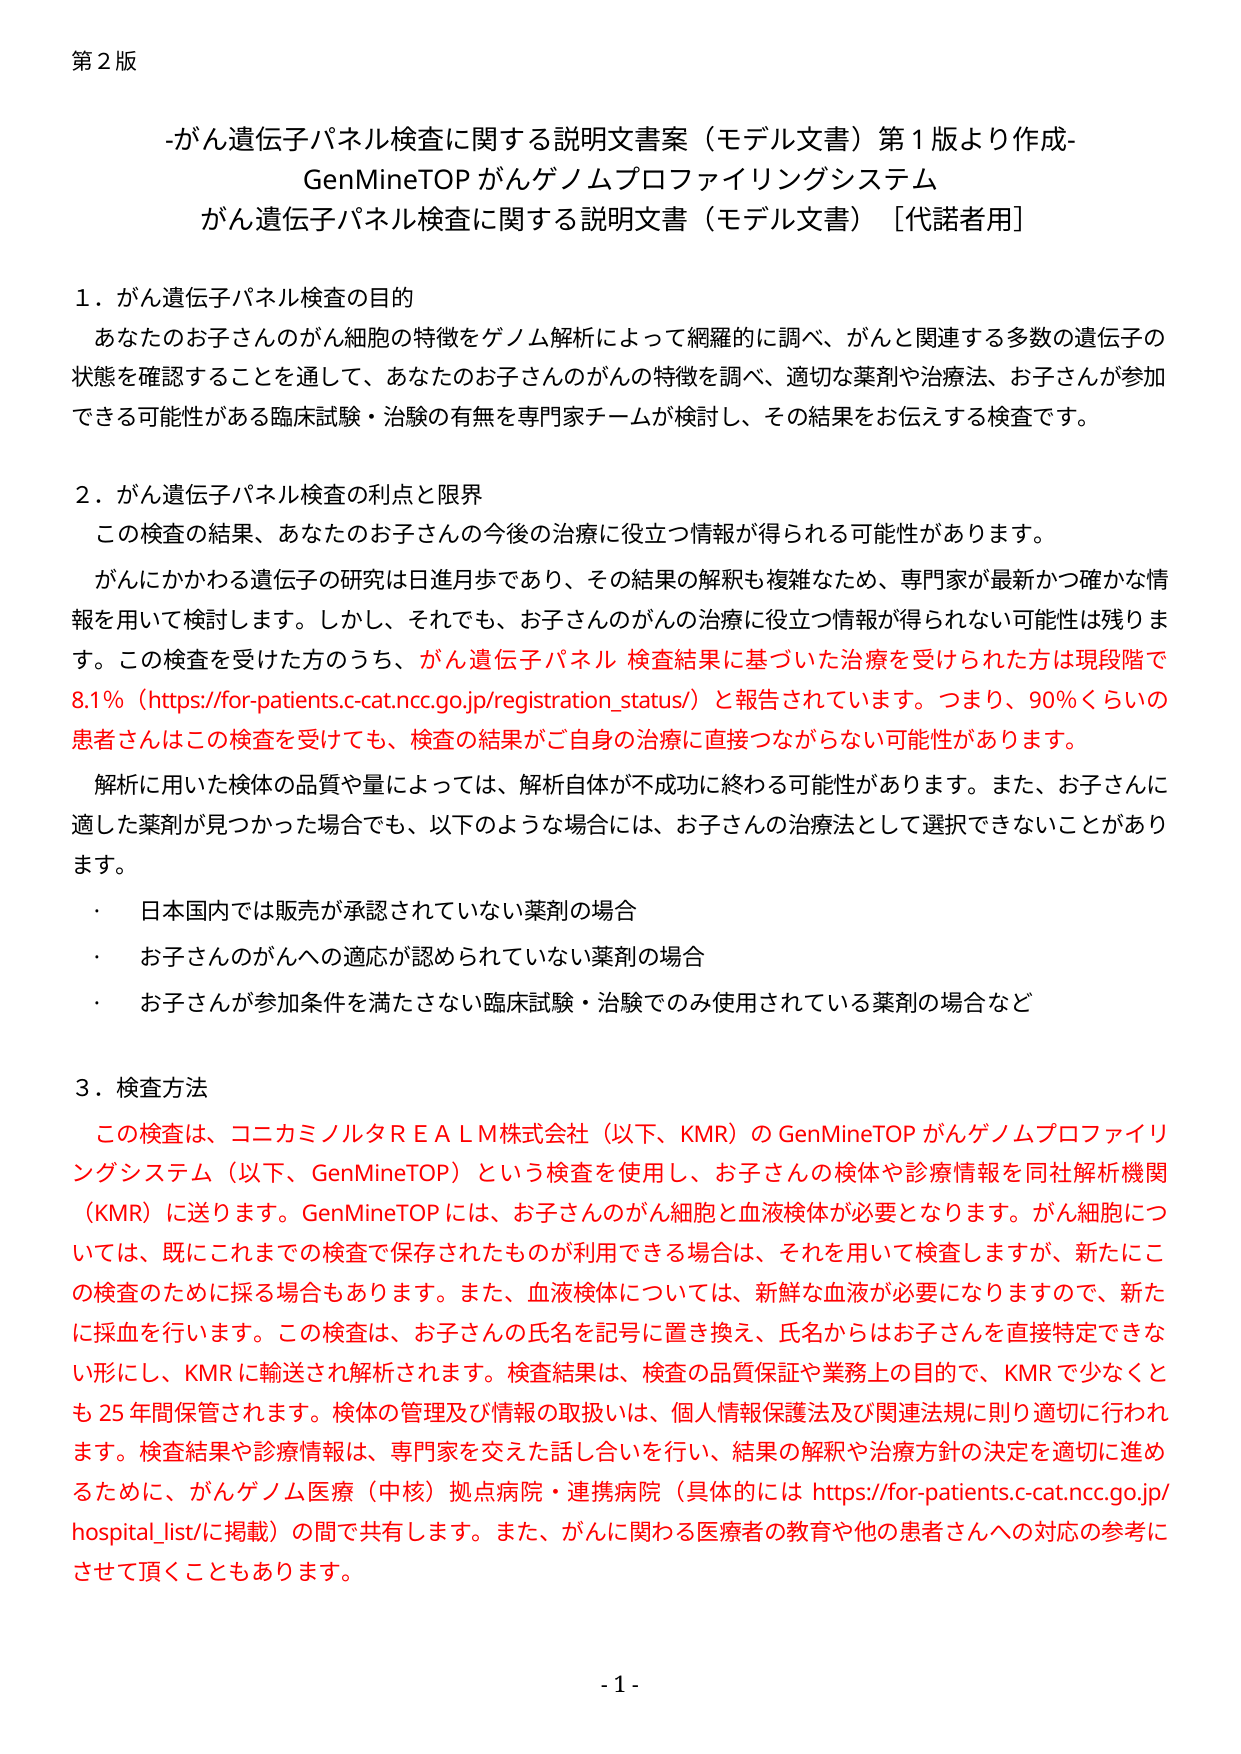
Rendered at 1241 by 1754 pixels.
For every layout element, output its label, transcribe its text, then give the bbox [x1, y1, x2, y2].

list 日本国内では販売が承認されていない薬剤の場合 [71, 893, 1170, 926]
text がんにかかわる遺伝子の研究は日進月歩であり、その結果の解釈も複雑なため、専門家が最新かつ確かな情報を用いて検討します。しかし、それでも、お子さんのがんの治療に役立つ情報が得られない可能性は残ります。この検査を受けた方のうち、がん遺伝子パネル 検査結果に基づいた治療を受けられた方は現段階で8.1％（https://for-patients.c-cat.ncc.go.jp/registration_status/）と報告されています。つまり、90％くらいの患者さんはこの検査を受けても、検査の結果がご自身の治療に直接つながらない可能性があります。 [71, 562, 1170, 755]
list お子さんが参加条件を満たさない臨床試験・治験でのみ使用されている薬剤の場合 など [71, 985, 1170, 1018]
subtitle がん遺伝子パネル検査に関する説明文書（モデル文書）［代諾者用］ [48, 198, 1192, 237]
subtitle GenMineTOP がんゲノムプロファイリングシステム [48, 158, 1192, 197]
text ２．がん遺伝子パネル検査の利点と限界 [71, 477, 1192, 510]
text １．がん遺伝子パネル検査の目的 [71, 280, 1192, 313]
text 解析に用いた検体の品質や量によっては、解析自体が不成功に終わる可能性があります。また、お子さんに適した薬剤が見つかった場合でも、以下のような場合には、お子さんの治療法として選択できないことがあります。 [71, 767, 1170, 880]
text ３．検査方法 [71, 1069, 1170, 1103]
text この検査は、コニカミノルタＲＥＡＬＭ株式会社（以下、KMR）のGenMineTOP がんゲノムプロファイリングシステム（以下、GenMineTOP）という検査を使用し、お子さんの検体や診療情報を同社解析機関（KMR）に送ります。GenMineTOPには、お子さんのがん細胞と血液検体が必要となります。がん細胞については、既にこれまでの検査で保存されたものが利用できる場合は、それを用いて検査しますが、新たにこの検査のために採る場合もあります。また、血液検体については、新鮮な血液が必要になりますので、新たに採血を行います。この検査は、お子さんの氏名を記号に置き換え、氏名からはお子さんを直接特定できない形にし、KMRに輸送され解析されます。検査結果は、検査の品質保証や業務上の目的で、KMRで少なくとも25年間保管されます。検体の管理及び情報の取扱いは、個人情報保護法及び関連法規に則り適切に行われます。検査結果や診療情報は、専門家を交えた話し合いを行い、結果の解釈や治療方針の決定を適切に進めるために、がんゲノム医療（中核）拠点病院・連携病院（具体的にはhttps://for-patients.c-cat.ncc.go.jp/hospital_list/に掲載）の間で共有します。また、がんに関わる医療者の教育や他の患者さんへの対応の参考にさせて頂くこともあります。 [71, 1115, 1170, 1587]
text この検査の結果、あなたのお子さんの今後の治療に役立つ情報が得られる可能性があります。 [71, 516, 1170, 549]
text あなたのお子さんのがん細胞の特徴をゲノム解析によって網羅的に調べ、がんと関連する多数の遺伝子の状態を確認することを通して、あなたのお子さんのがんの特徴を調べ、適切な薬剤や治療法、お子さんが参加できる可能性がある臨床試験・治験の有無を専門家チームが検討し、その結果をお伝えする検査です。 [71, 319, 1169, 432]
subtitle -がん遺伝子パネル検査に関する説明文書案（モデル文書）第1版より作成- [48, 118, 1192, 157]
list お子さんのがんへの適応が認められていない薬剤の場合 [71, 939, 1170, 972]
